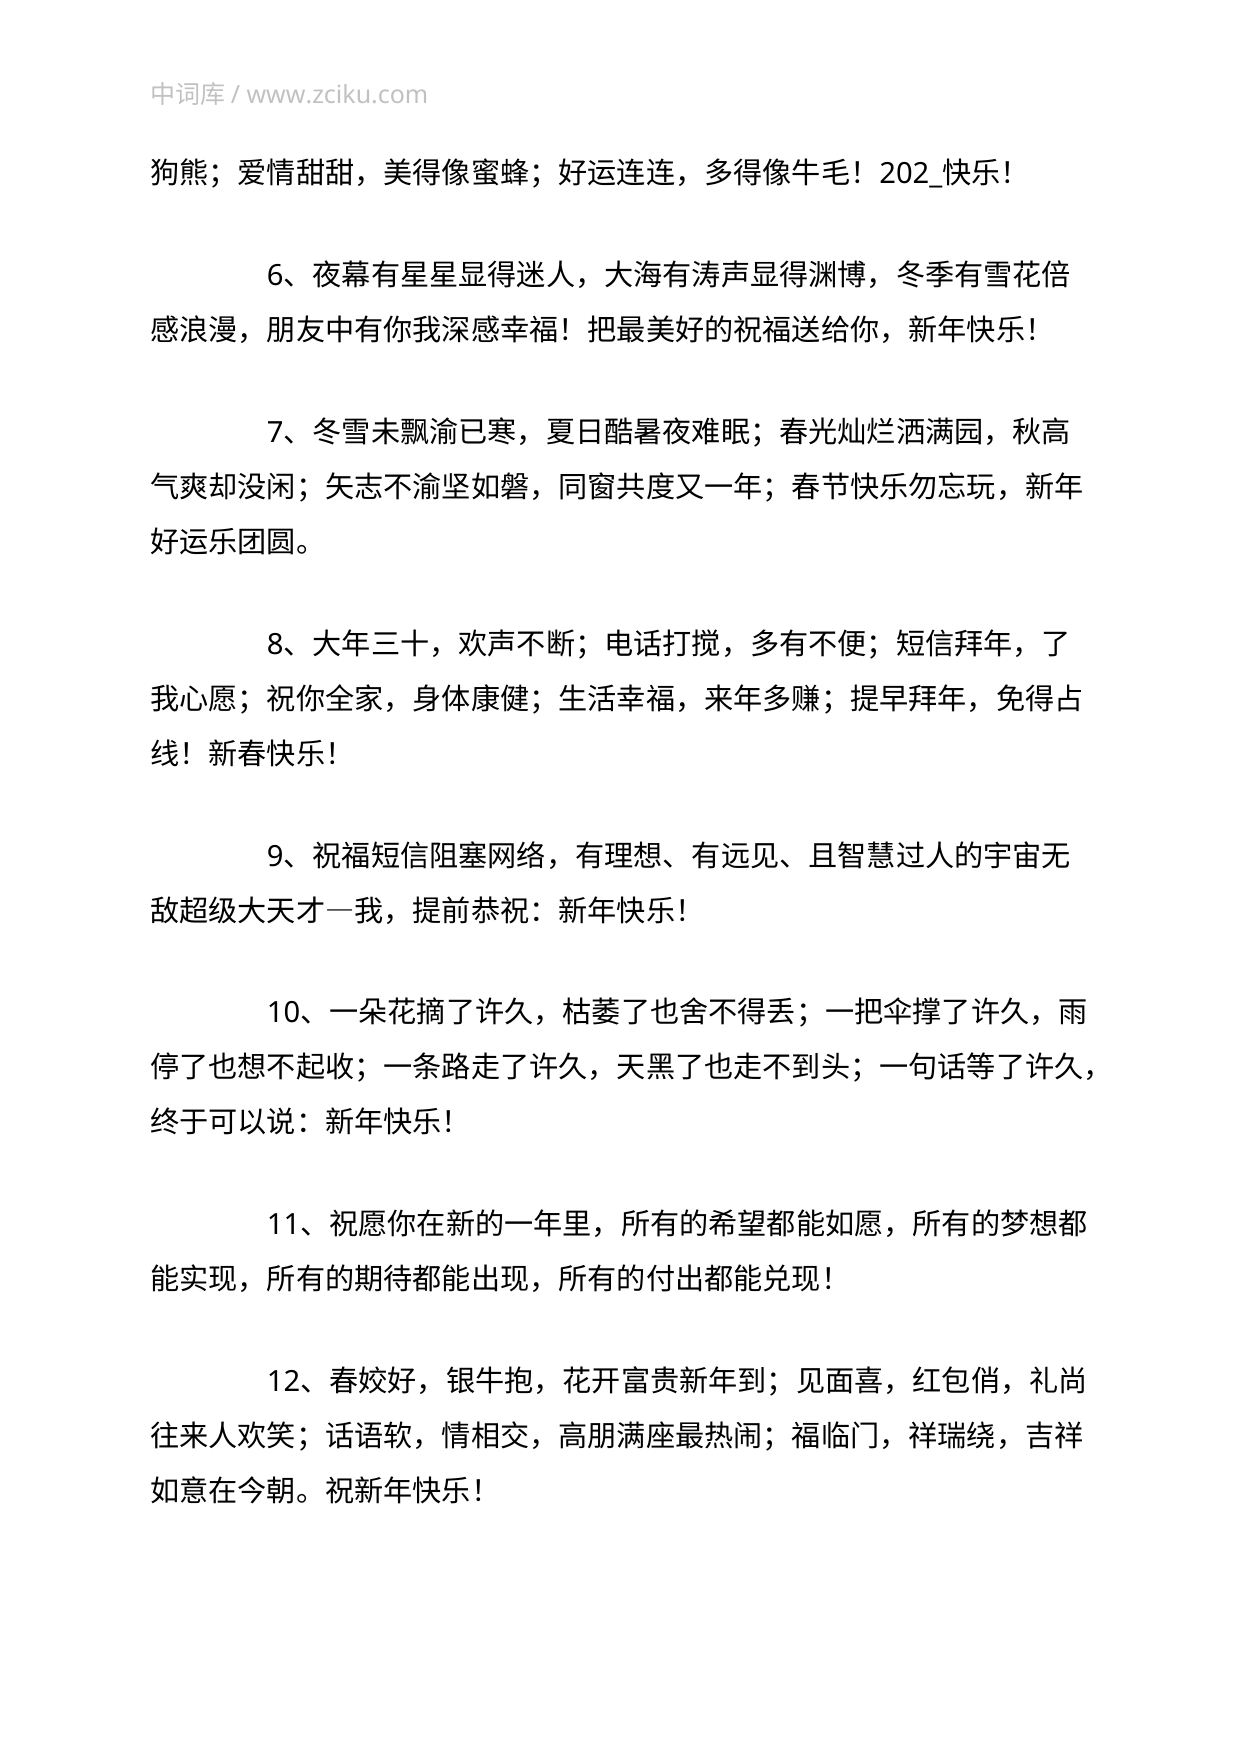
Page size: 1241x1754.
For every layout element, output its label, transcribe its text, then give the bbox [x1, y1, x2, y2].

text 11、祝愿你在新的一年里，所有的希望都能如愿，所有的梦想都能实现，所有的期待都能出现，所有的付出都能兑现！ [150, 1201, 1090, 1298]
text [150, 150, 1090, 192]
text 6、夜幕有星星显得迷人，大海有涛声显得渊博，冬季有雪花倍感浪漫，朋友中有你我深感幸福！把最美好的祝福送给你，新年快乐！ [150, 252, 1090, 349]
text 9、祝福短信阻塞网络，有理想、有远见、且智慧过人的宇宙无敌超级大天才—我，提前恭祝：新年快乐！ [150, 832, 1090, 929]
text 12、春姣好，银牛抱，花开富贵新年到；见面喜，红包俏，礼尚往来人欢笑；话语软，情相交，高朋满座最热闹；福临门，祥瑞绕，吉祥如意在今朝。祝新年快乐！ [150, 1357, 1090, 1509]
text 8、大年三十，欢声不断；电话打搅，多有不便；短信拜年，了我心愿；祝你全家，身体康健；生活幸福，来年多赚；提早拜年，免得占线！新春快乐！ [150, 620, 1090, 773]
text 7、冬雪未飘渝已寒，夏日酷暑夜难眠；春光灿烂洒满园，秋高气爽却没闲；矢志不渝坚如磐，同窗共度又一年；春节快乐勿忘玩，新年好运乐团圆。 [150, 409, 1090, 561]
text 10、一朵花摘了许久，枯萎了也舍不得丢；一把伞撑了许久，雨停了也想不起收；一条路走了许久，天黑了也走不到头；一句话等了许久，终于可以说：新年快乐！ [150, 989, 1090, 1141]
